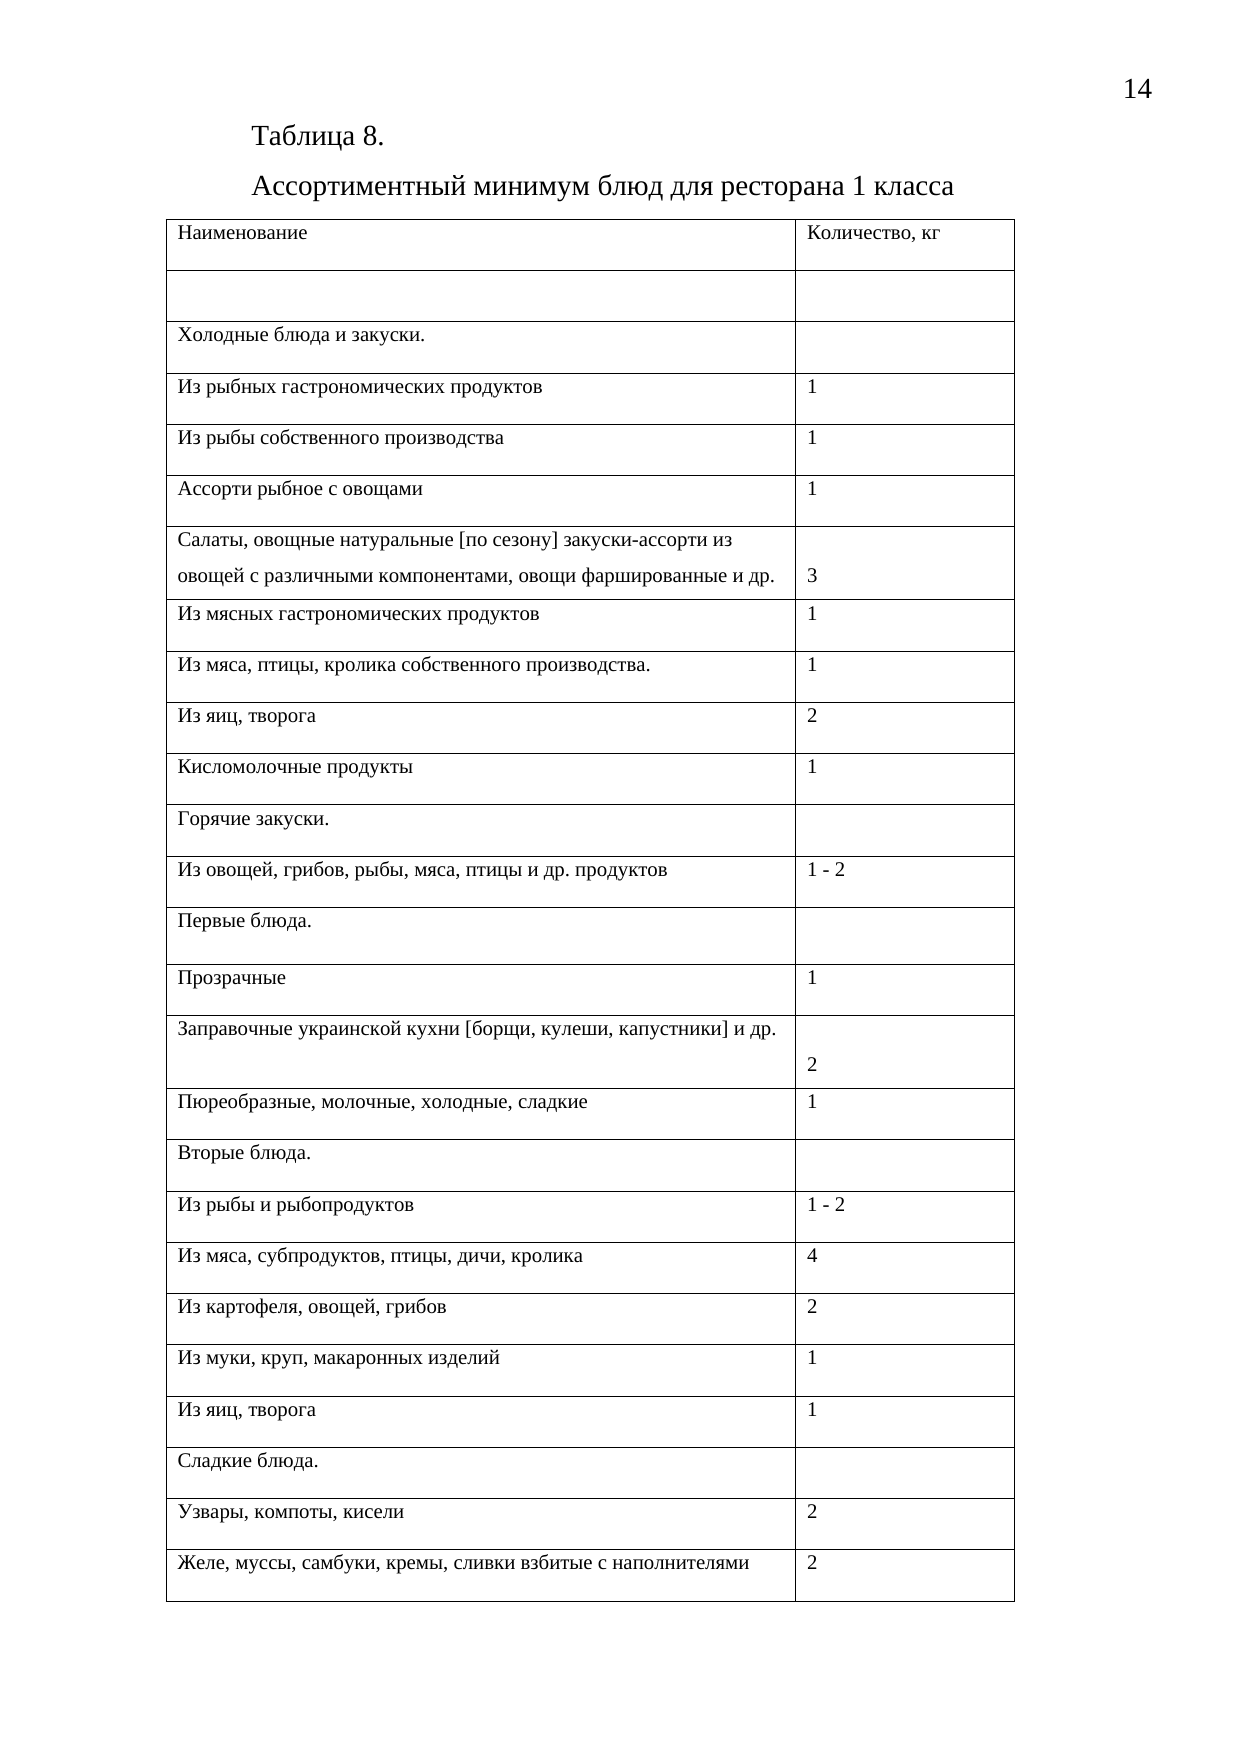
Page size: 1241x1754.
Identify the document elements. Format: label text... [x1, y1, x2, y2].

table_cell Из рыбных гастрономических продуктов [167, 374, 795, 424]
table_cell [796, 271, 1014, 321]
table_cell 1 [796, 600, 1014, 651]
table_cell Из картофеля, овощей, грибов [167, 1294, 795, 1344]
table_cell [796, 1448, 1014, 1498]
table_cell [796, 908, 1014, 964]
table_cell 3 [796, 527, 1014, 599]
table_cell [796, 1140, 1014, 1191]
table_cell Узвары, компоты, кисели [167, 1499, 795, 1549]
table_cell Заправочные украинской кухни [борщи, кулеши, капустники] и др. [167, 1016, 795, 1088]
table_cell Холодные блюда и закуски. [167, 322, 795, 372]
table_cell Горячие закуски. [167, 805, 795, 856]
table_cell Желе, муссы, самбуки, кремы, сливки взбитые с наполнителями [167, 1550, 795, 1601]
table_cell 1 [796, 374, 1014, 424]
table_cell [167, 271, 795, 321]
table_cell Ассорти рыбное с овощами [167, 476, 795, 526]
table_cell 1 [796, 1397, 1014, 1447]
table_cell Вторые блюда. [167, 1140, 795, 1191]
table_cell Прозрачные [167, 965, 795, 1015]
table_cell 4 [796, 1243, 1014, 1293]
table_cell 1 [796, 1089, 1014, 1139]
table_cell Из муки, круп, макаронных изделий [167, 1345, 795, 1396]
table_header Количество, кг [796, 220, 1014, 270]
table_cell 1 [796, 476, 1014, 526]
table_cell 1 - 2 [796, 1192, 1014, 1242]
table_cell 1 [796, 1345, 1014, 1396]
table_cell Из мяса, субпродуктов, птицы, дичи, кролика [167, 1243, 795, 1293]
table_cell Сладкие блюда. [167, 1448, 795, 1498]
table_cell Первые блюда. [167, 908, 795, 964]
table_header Наименование [167, 220, 795, 270]
table_cell 1 [796, 425, 1014, 475]
table_cell Из яиц, творога [167, 703, 795, 753]
table_cell 1 [796, 965, 1014, 1015]
table_cell 2 [796, 1499, 1014, 1549]
table_cell 1 - 2 [796, 857, 1014, 907]
table_cell Пюреобразные, молочные, холодные, сладкие [167, 1089, 795, 1139]
table_cell Из мясных гастрономических продуктов [167, 600, 795, 651]
table_cell Кисломолочные продукты [167, 754, 795, 804]
text Таблица 8. [177, 118, 1152, 152]
table_cell 2 [796, 1550, 1014, 1601]
table_cell Салаты, овощные натуральные [по сезону] закуски-ассорти из овощей с различными компонентами, овощи фаршированные и др. [167, 527, 795, 599]
table_cell 2 [796, 1016, 1014, 1088]
table_cell [796, 805, 1014, 856]
table_cell [796, 322, 1014, 372]
text Ассортиментный минимум блюд для ресторана 1 класса [177, 168, 1152, 202]
table_cell Из рыбы и рыбопродуктов [167, 1192, 795, 1242]
table_cell 1 [796, 754, 1014, 804]
table_cell Из мяса, птицы, кролика собственного производства. [167, 652, 795, 702]
table_cell Из рыбы собственного производства [167, 425, 795, 475]
table_cell 1 [796, 652, 1014, 702]
table_cell 2 [796, 1294, 1014, 1344]
table_cell 2 [796, 703, 1014, 753]
table_cell Из овощей, грибов, рыбы, мяса, птицы и др. продуктов [167, 857, 795, 907]
table_cell Из яиц, творога [167, 1397, 795, 1447]
